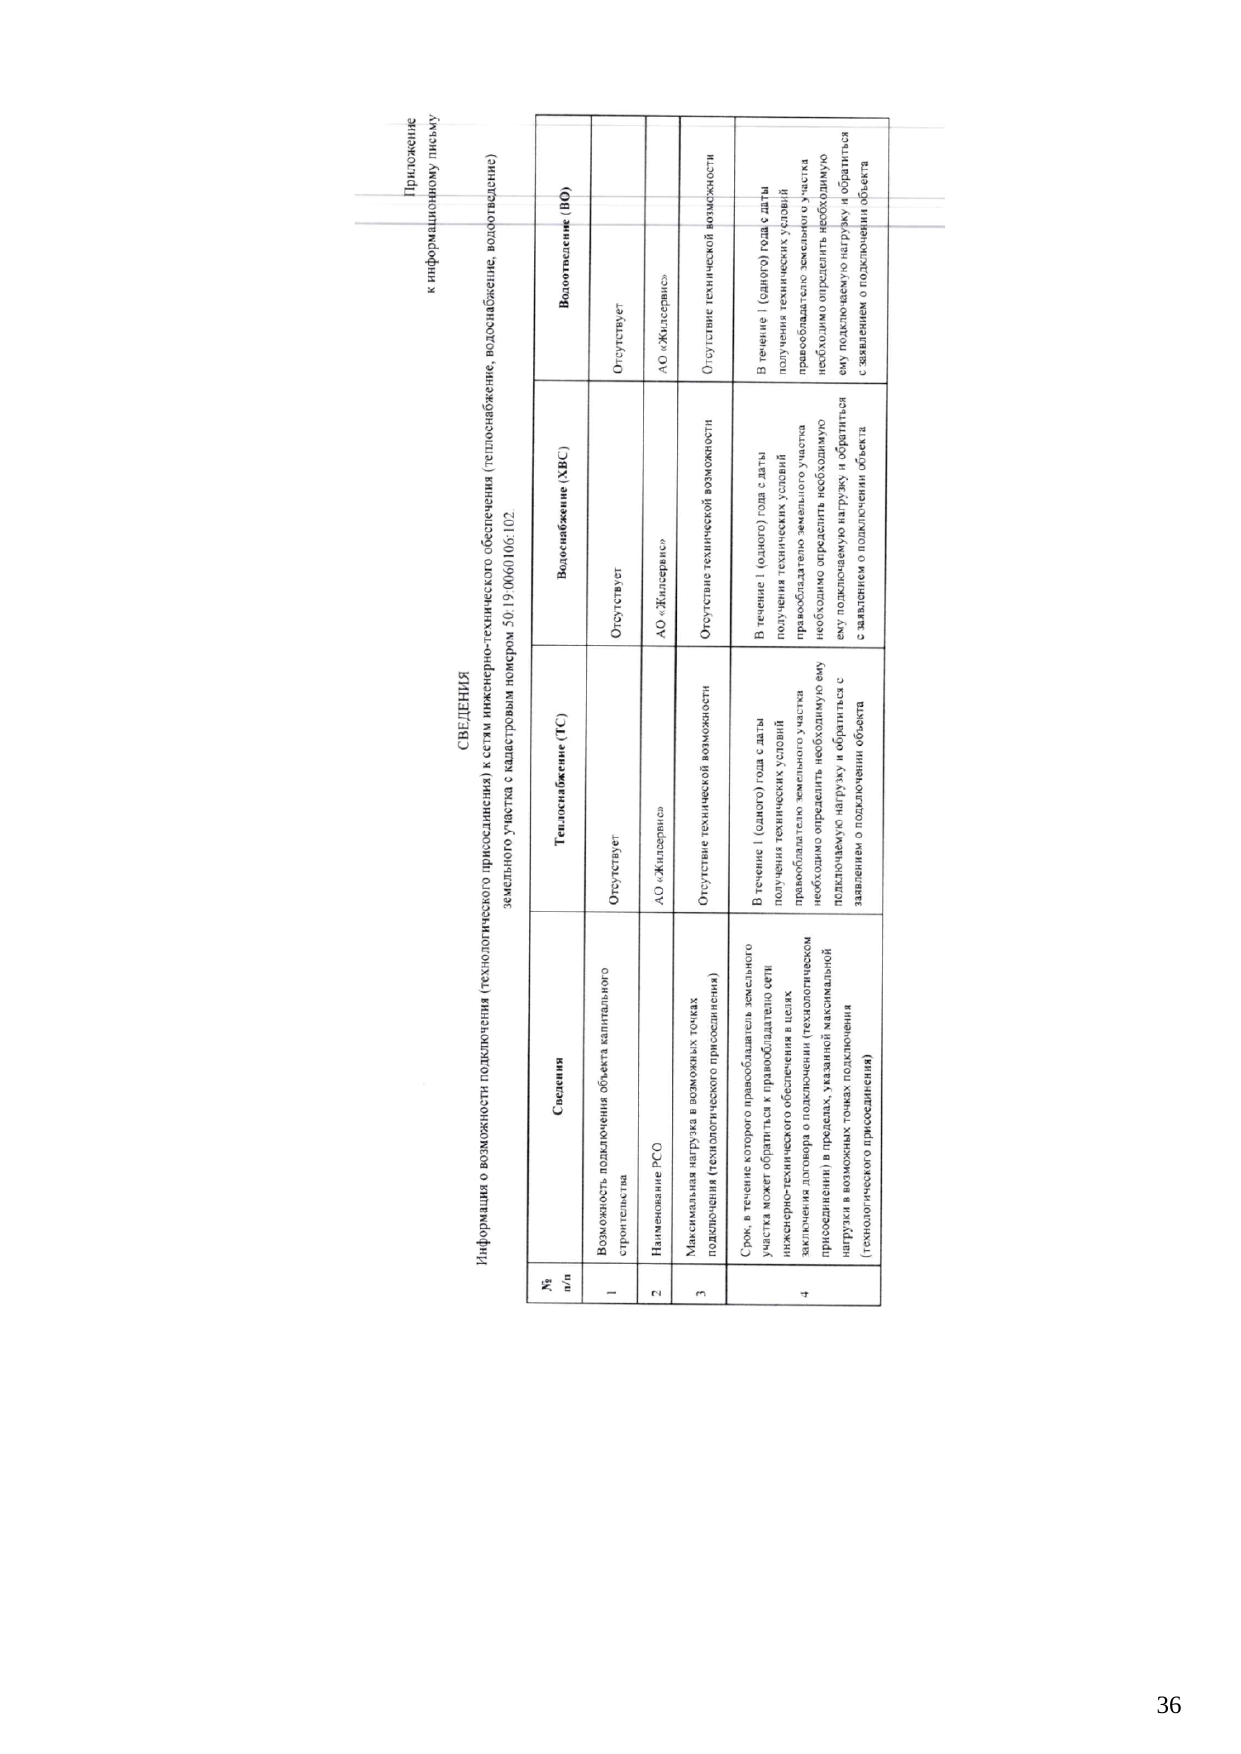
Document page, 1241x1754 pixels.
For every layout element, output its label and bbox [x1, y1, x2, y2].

picture [355, 92, 945, 1352]
